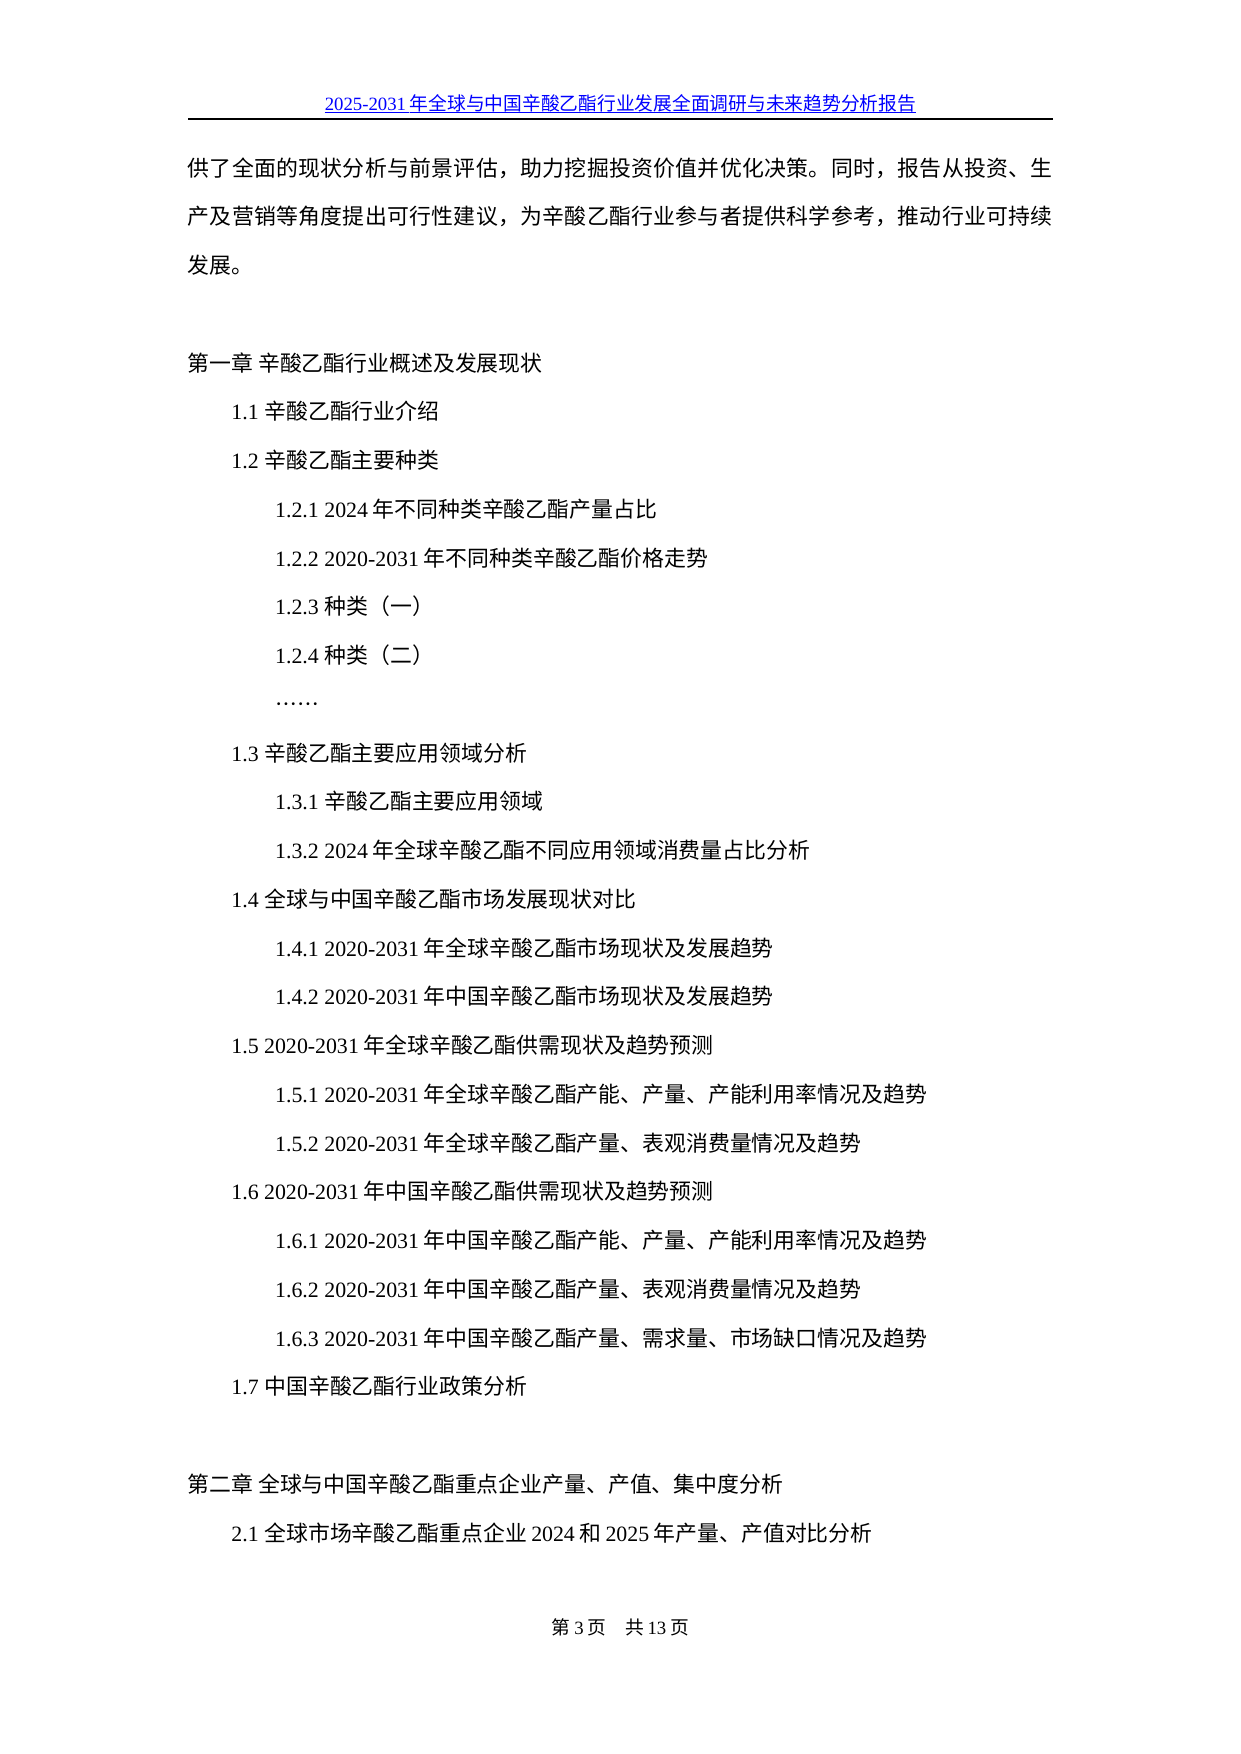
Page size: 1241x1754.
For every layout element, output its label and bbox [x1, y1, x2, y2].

text [187, 150, 1053, 1548]
